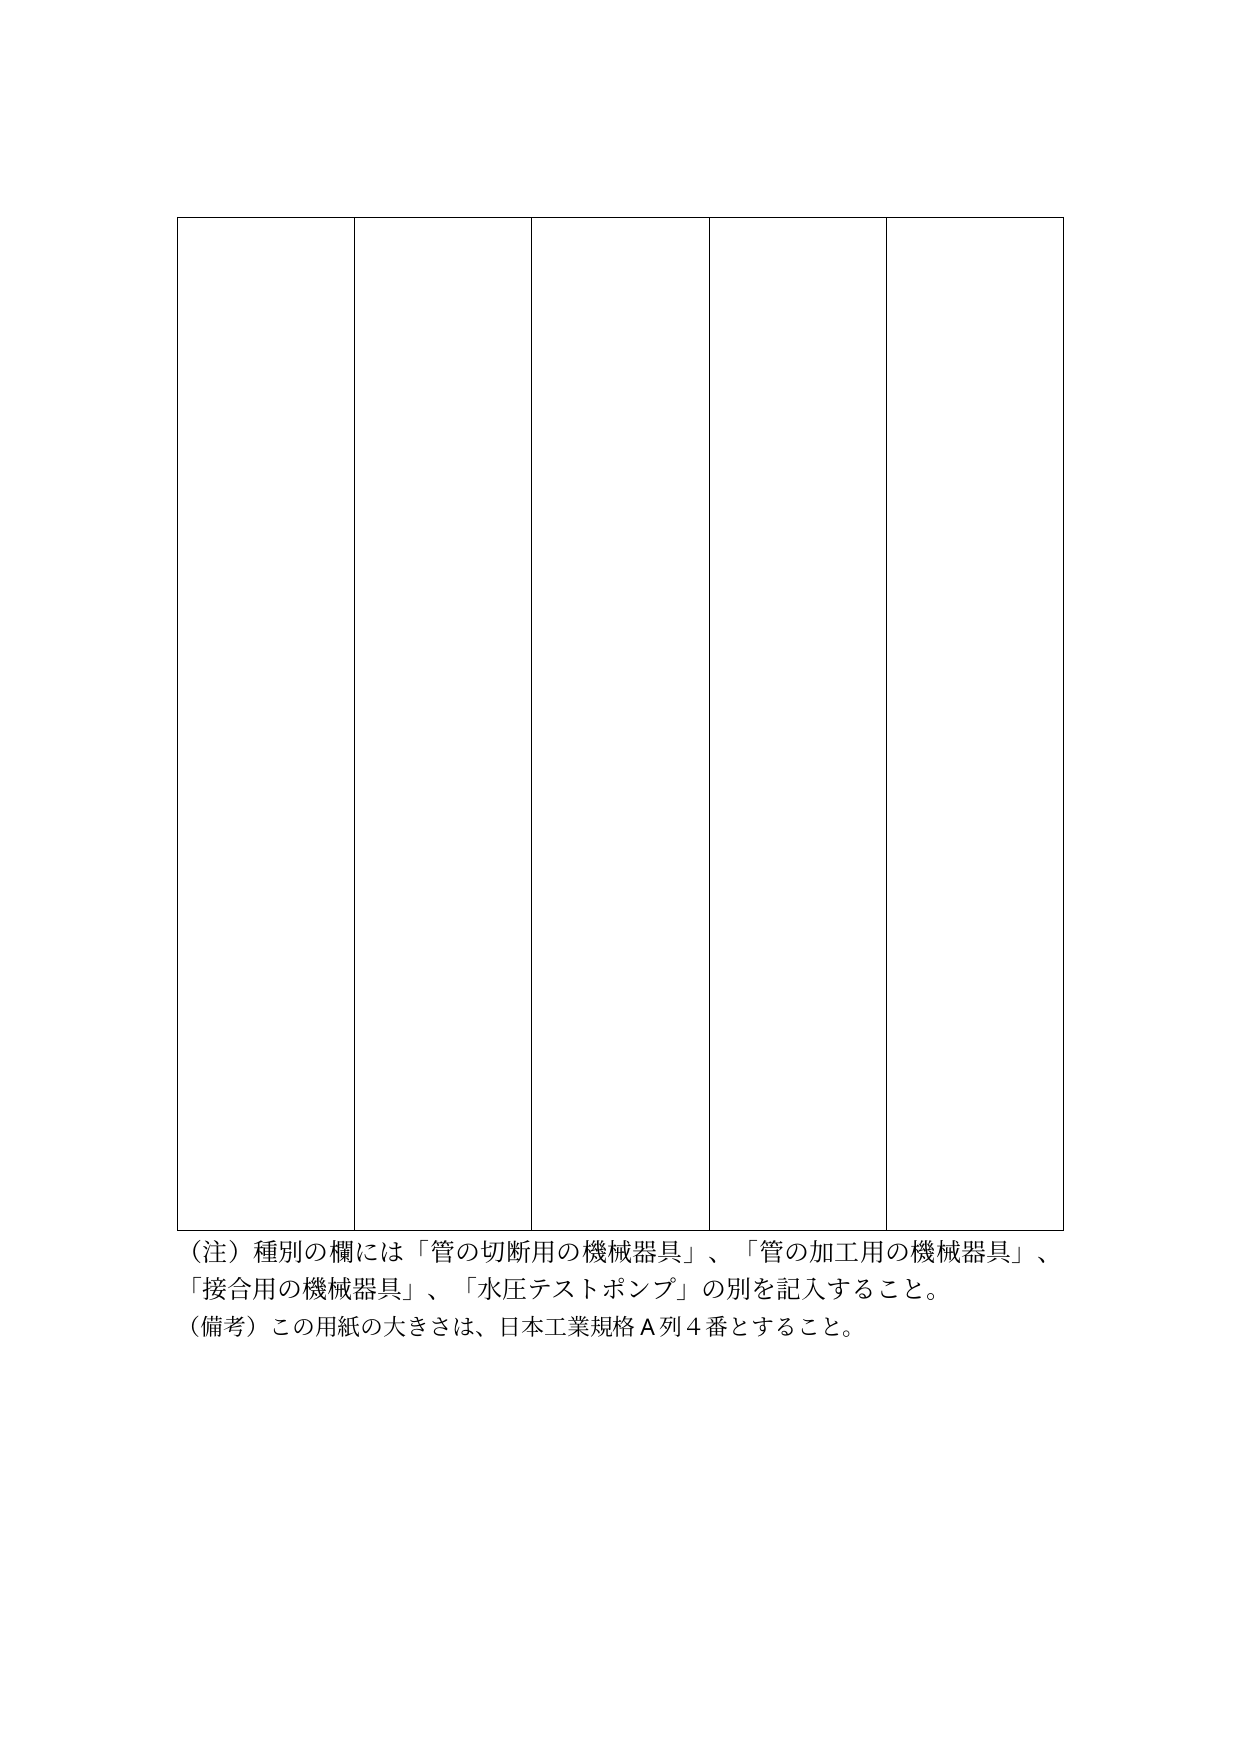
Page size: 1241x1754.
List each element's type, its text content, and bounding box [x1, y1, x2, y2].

text （備考）この用紙の大きさは、日本工業規格A列４番とすること。 [177, 1306, 1063, 1344]
table_cell [532, 218, 709, 1230]
table_cell [710, 218, 886, 1230]
table_cell [178, 218, 354, 1230]
text （注）種別の欄には「管の切断用の機械器具」、「管の加工用の機械器具」、「接合用の機械器具」、「水圧テストポンプ」の別を記入すること。 [177, 1231, 1063, 1306]
table_cell [887, 218, 1063, 1230]
table_cell [355, 218, 531, 1230]
